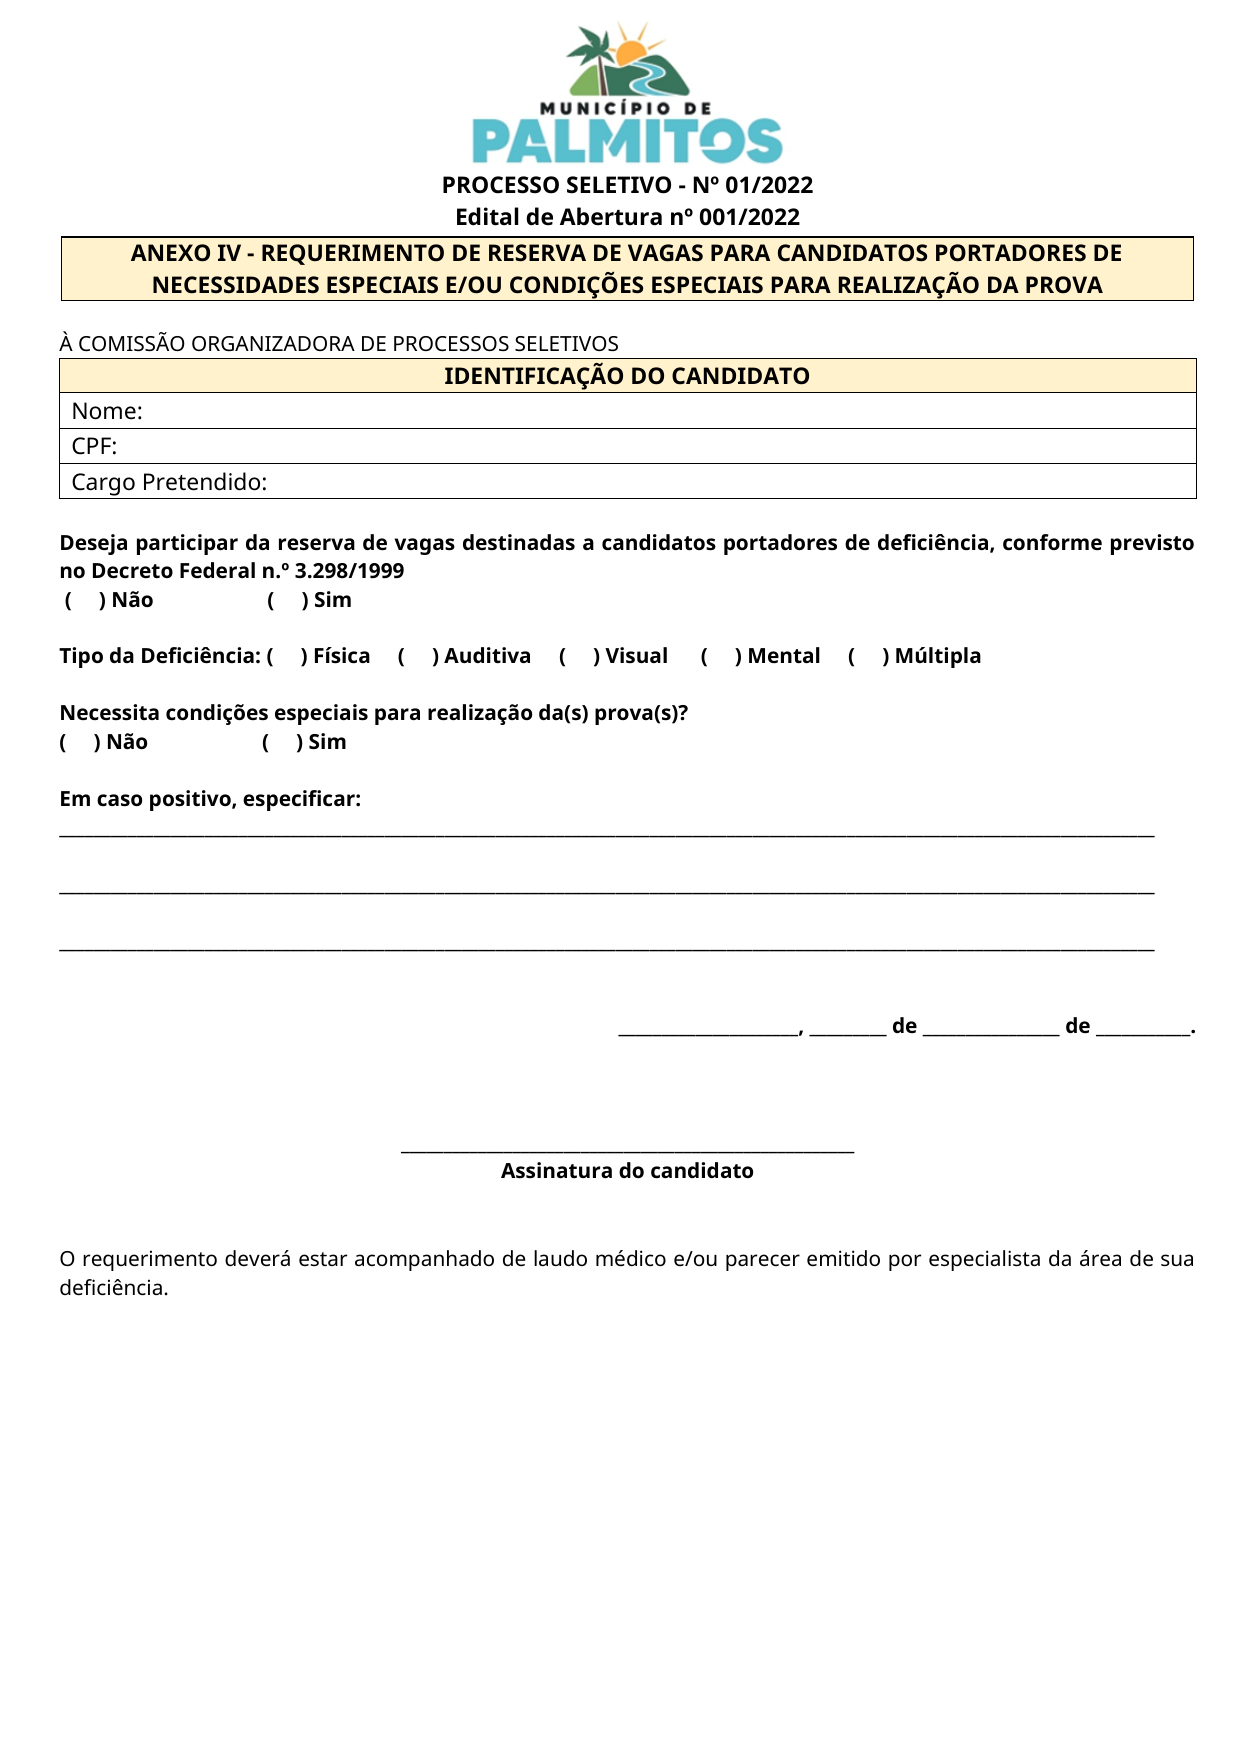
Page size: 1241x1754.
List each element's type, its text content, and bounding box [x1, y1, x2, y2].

title _____________________________________________________ [59, 1128, 1196, 1156]
table_cell Nome: [60, 393, 1196, 427]
title ________________________________________________________________________________________________________________________________ [59, 869, 1196, 897]
table_cell Cargo Pretendido: [60, 464, 1196, 498]
title À COMISSÃO ORGANIZADORA DE PROCESSOS SELETIVOS [59, 329, 1196, 358]
title ________________________________________________________________________________________________________________________________ [59, 926, 1196, 954]
title Em caso positivo, especificar: [59, 784, 1196, 812]
table_header ANEXO IV - REQUERIMENTO DE RESERVA DE VAGAS PARA CANDIDATOS PORTADORES DE NECESSIDADES ESPECIAIS E/OU CONDIÇÕES ESPECIAIS PARA REALIZAÇÃO DA PROVA [62, 238, 1193, 300]
title O requerimento deverá estar acompanhado de laudo médico e/ou parecer emitido por especialista da área de sua deficiência. [59, 1244, 1196, 1301]
title ( ) Não ( ) Sim [59, 585, 1196, 613]
table_cell CPF: [60, 429, 1196, 463]
title ________________________________________________________________________________________________________________________________ [59, 812, 1196, 841]
table_header IDENTIFICAÇÃO DO CANDIDATO [60, 359, 1196, 392]
title ( ) Não ( ) Sim [59, 727, 1196, 755]
title _____________________, _________ de ________________ de ___________. [59, 1011, 1196, 1040]
title Tipo da Deficiência: ( ) Física ( ) Auditiva ( ) Visual ( ) Mental ( ) Múltipla [59, 642, 1196, 670]
title Assinatura do candidato [59, 1156, 1196, 1185]
title Necessita condições especiais para realização da(s) prova(s)? [59, 698, 1196, 727]
title Deseja participar da reserva de vagas destinadas a candidatos portadores de deficiência, conforme previsto no Decreto Federal n.º 3.298/1999 [59, 528, 1196, 585]
picture [461, 14, 794, 170]
